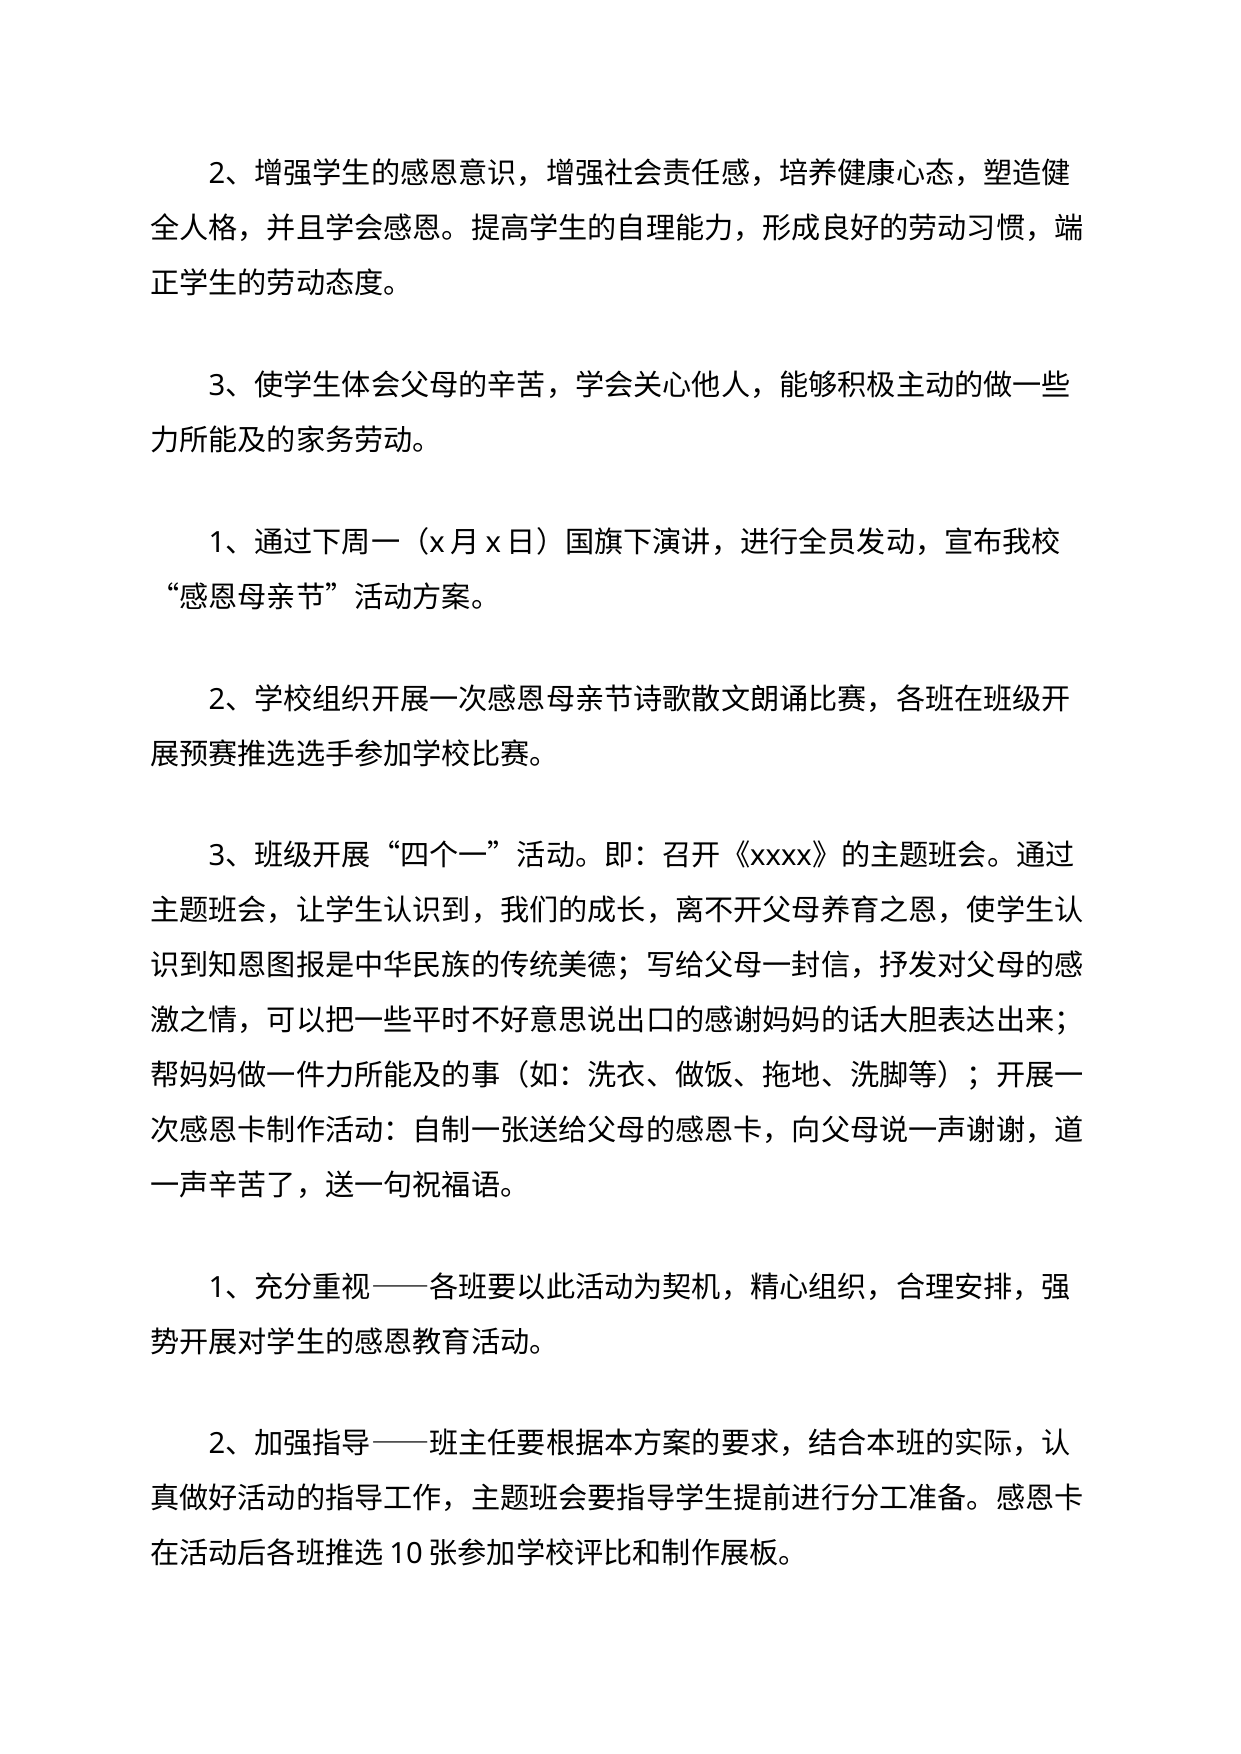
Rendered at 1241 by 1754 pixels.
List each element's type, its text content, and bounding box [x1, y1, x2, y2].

text 3、使学生体会父母的辛苦，学会关心他人，能够积极主动的做一些力所能及的家务劳动。 [150, 362, 1090, 459]
text 2、增强学生的感恩意识，增强社会责任感，培养健康心态，塑造健全人格，并且学会感恩。提高学生的自理能力，形成良好的劳动习惯，端正学生的劳动态度。 [150, 150, 1090, 302]
text 2、加强指导——班主任要根据本方案的要求，结合本班的实际，认真做好活动的指导工作，主题班会要指导学生提前进行分工准备。感恩卡在活动后各班推选10张参加学校评比和制作展板。 [150, 1420, 1090, 1572]
text 3、班级开展“四个一”活动。即：召开《xxxx》的主题班会。通过主题班会，让学生认识到，我们的成长，离不开父母养育之恩，使学生认识到知恩图报是中华民族的传统美德；写给父母一封信，抒发对父母的感激之情，可以把一些平时不好意思说出口的感谢妈妈的话大胆表达出来；帮妈妈做一件力所能及的事（如：洗衣、做饭、拖地、洗脚等）；开展一次感恩卡制作活动：自制一张送给父母的感恩卡，向父母说一声谢谢，道一声辛苦了，送一句祝福语。 [150, 832, 1090, 1204]
text 1、充分重视——各班要以此活动为契机，精心组织，合理安排，强势开展对学生的感恩教育活动。 [150, 1263, 1090, 1361]
text 2、学校组织开展一次感恩母亲节诗歌散文朗诵比赛，各班在班级开展预赛推选选手参加学校比赛。 [150, 675, 1090, 772]
text 1、通过下周一（x月x日）国旗下演讲，进行全员发动，宣布我校“感恩母亲节”活动方案。 [150, 518, 1090, 616]
